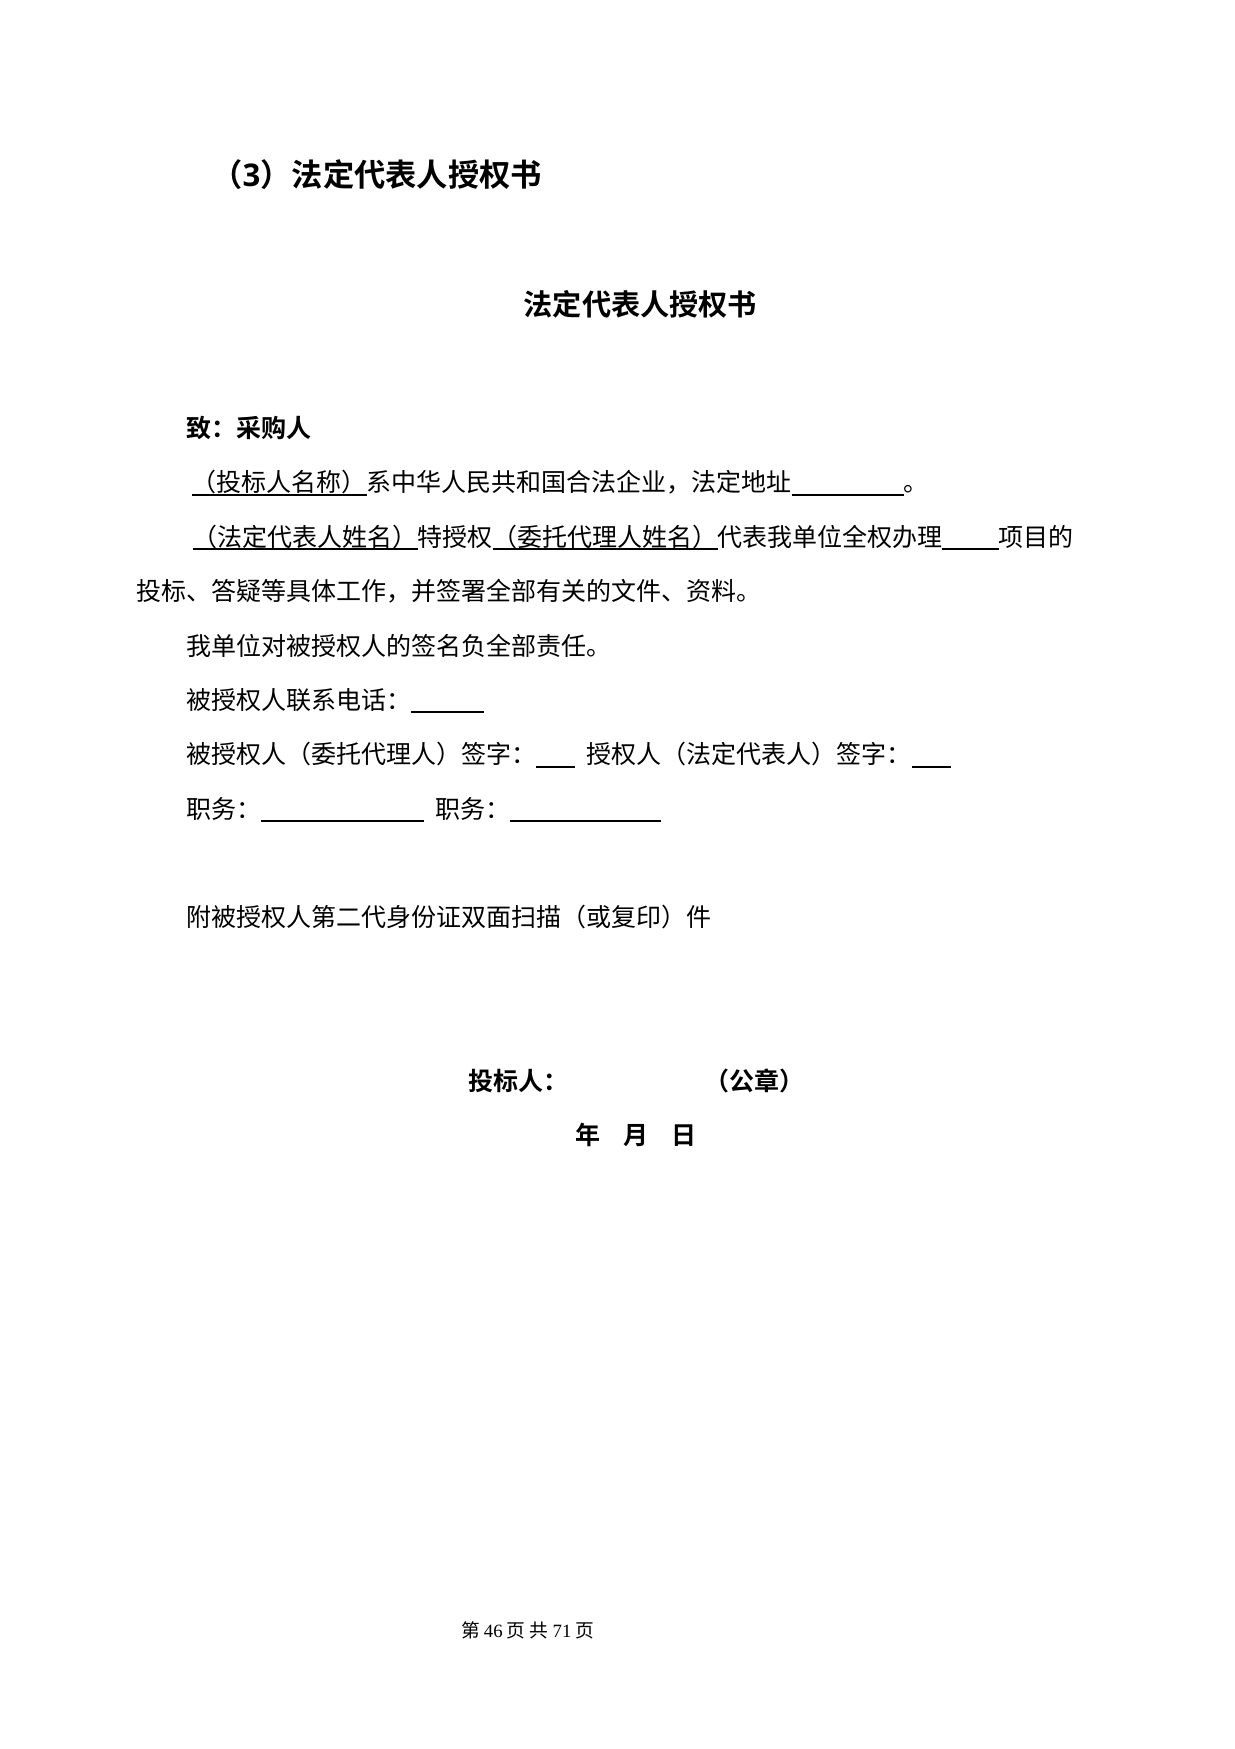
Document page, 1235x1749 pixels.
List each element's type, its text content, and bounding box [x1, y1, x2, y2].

text （法定代表人姓名）特授权（委托代理人姓名）代表我单位全权办理 项目的投标、答疑等具体工作，并签署全部有关的文件、资料。 [136, 517, 1086, 608]
text 年 月 日 [136, 1115, 1086, 1152]
text 法定代表人授权书 [136, 282, 1086, 324]
text 致：采购人 [136, 408, 1086, 445]
text 被授权人（委托代理人）签字： 授权人（法定代表人）签字： [136, 735, 1086, 771]
text 被授权人联系电话： [136, 680, 1086, 717]
text 投标人： （公章） [136, 1061, 1086, 1097]
text 附被授权人第二代身份证双面扫描（或复印）件 [136, 898, 1086, 934]
text 职务： 职务： [136, 789, 1086, 825]
text （投标人名称）系中华人民共和国合法企业，法定地址 。 [136, 463, 1086, 499]
text 我单位对被授权人的签名负全部责任。 [136, 626, 1086, 662]
title （3）法定代表人授权书 [136, 150, 1086, 195]
